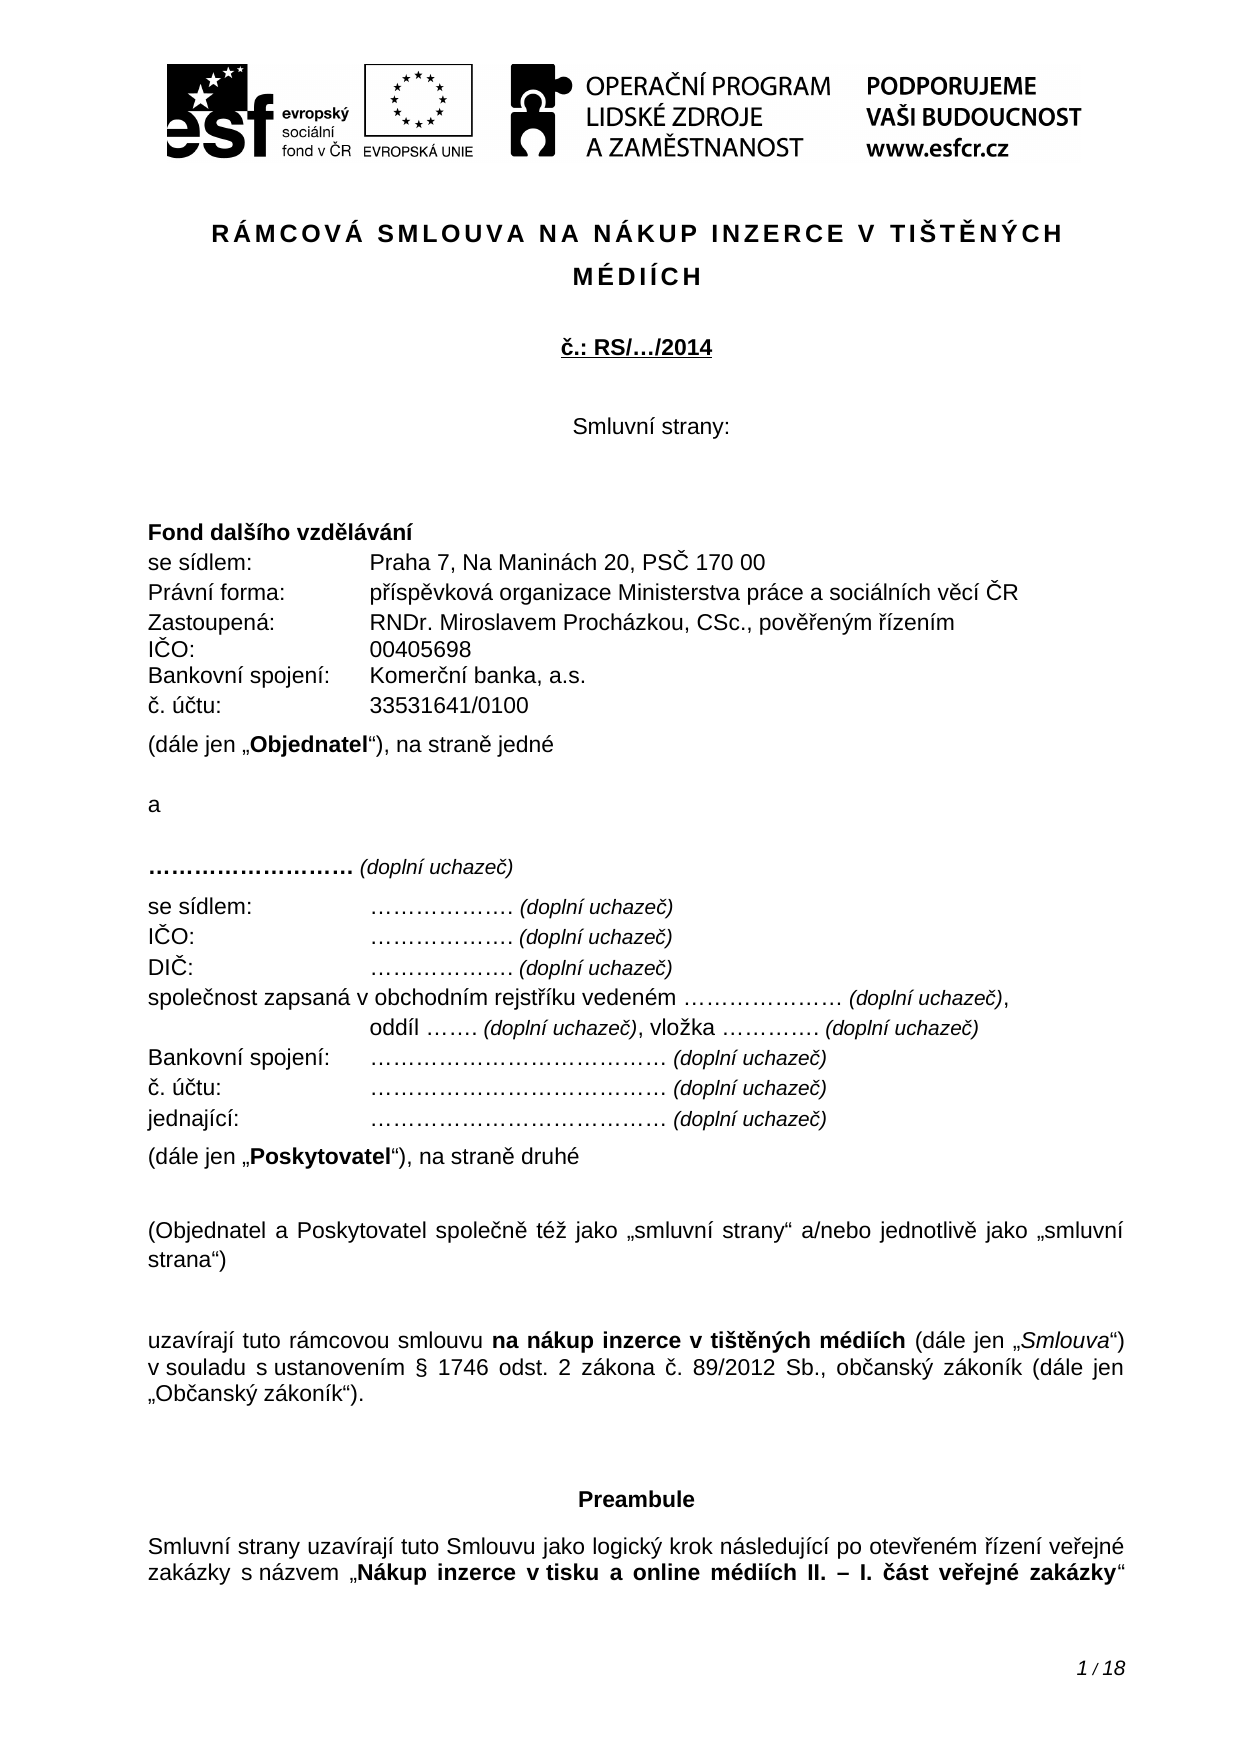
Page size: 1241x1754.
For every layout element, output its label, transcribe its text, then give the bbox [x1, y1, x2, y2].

text uzavírají tuto rámcovou smlouvu na nákup inzerce v tištěných médiích (dále jen „Smlouva“) v souladu s ustanovením § 1746 odst. 2 zákona č. 89/2012 Sb., občanský zákoník (dále jen „Občanský zákoník“). [148, 1327, 1125, 1407]
text Bankovní spojení: Komerční banka, a.s. [148, 662, 1125, 688]
text a [148, 791, 1125, 817]
text se sídlem: Praha 7, Na Maninách 20, PSČ 170 00 [148, 549, 1125, 575]
text č. účtu: 33531641/0100 [148, 692, 1125, 719]
text IČO: 00405698 [148, 636, 1125, 662]
text ……………………… (doplní uchazeč) [148, 851, 1125, 881]
text č. účtu: ………………………………… (doplní uchazeč) [148, 1074, 1125, 1101]
picture [167, 64, 1082, 163]
text IČO: ………………. (doplní uchazeč) [148, 923, 1125, 950]
text Smluvní strany: [177, 413, 1125, 440]
text č.: RS/…/2014 [148, 334, 1125, 361]
text jednající: ………………………………… (doplní uchazeč) [148, 1104, 1125, 1131]
text se sídlem: ………………. (doplní uchazeč) [148, 893, 1125, 919]
text oddíl ……. (doplní uchazeč), vložka …………. (doplní uchazeč) [148, 1014, 1125, 1040]
text společnost zapsaná v obchodním rejstříku vedeném ………………… (doplní uchazeč), [148, 984, 1125, 1010]
text Právní forma: příspěvková organizace Ministerstva práce a sociálních věcí ČR [148, 579, 1125, 606]
text (dále jen „Poskytovatel“), na straně druhé [148, 1143, 1125, 1169]
text DIČ: ………………. (doplní uchazeč) [148, 953, 1125, 980]
text Preambule [148, 1486, 1125, 1512]
title RÁMCOVÁ SMLOUVA NA NÁKUP INZERCE V TIŠTĚNÝCH MÉDIÍCH [148, 219, 1125, 291]
text (dále jen „Objednatel“), na straně jedné [148, 731, 1125, 757]
text Fond dalšího vzdělávání [148, 519, 1125, 545]
text (Objednatel a Poskytovatel společně též jako „smluvní strany“ a/nebo jednotlivě jako „smluvní strana“) [148, 1215, 1125, 1273]
text Bankovní spojení: ………………………………… (doplní uchazeč) [148, 1044, 1125, 1071]
text Zastoupená: RNDr. Miroslavem Procházkou, CSc., pověřeným řízením [148, 609, 1125, 636]
